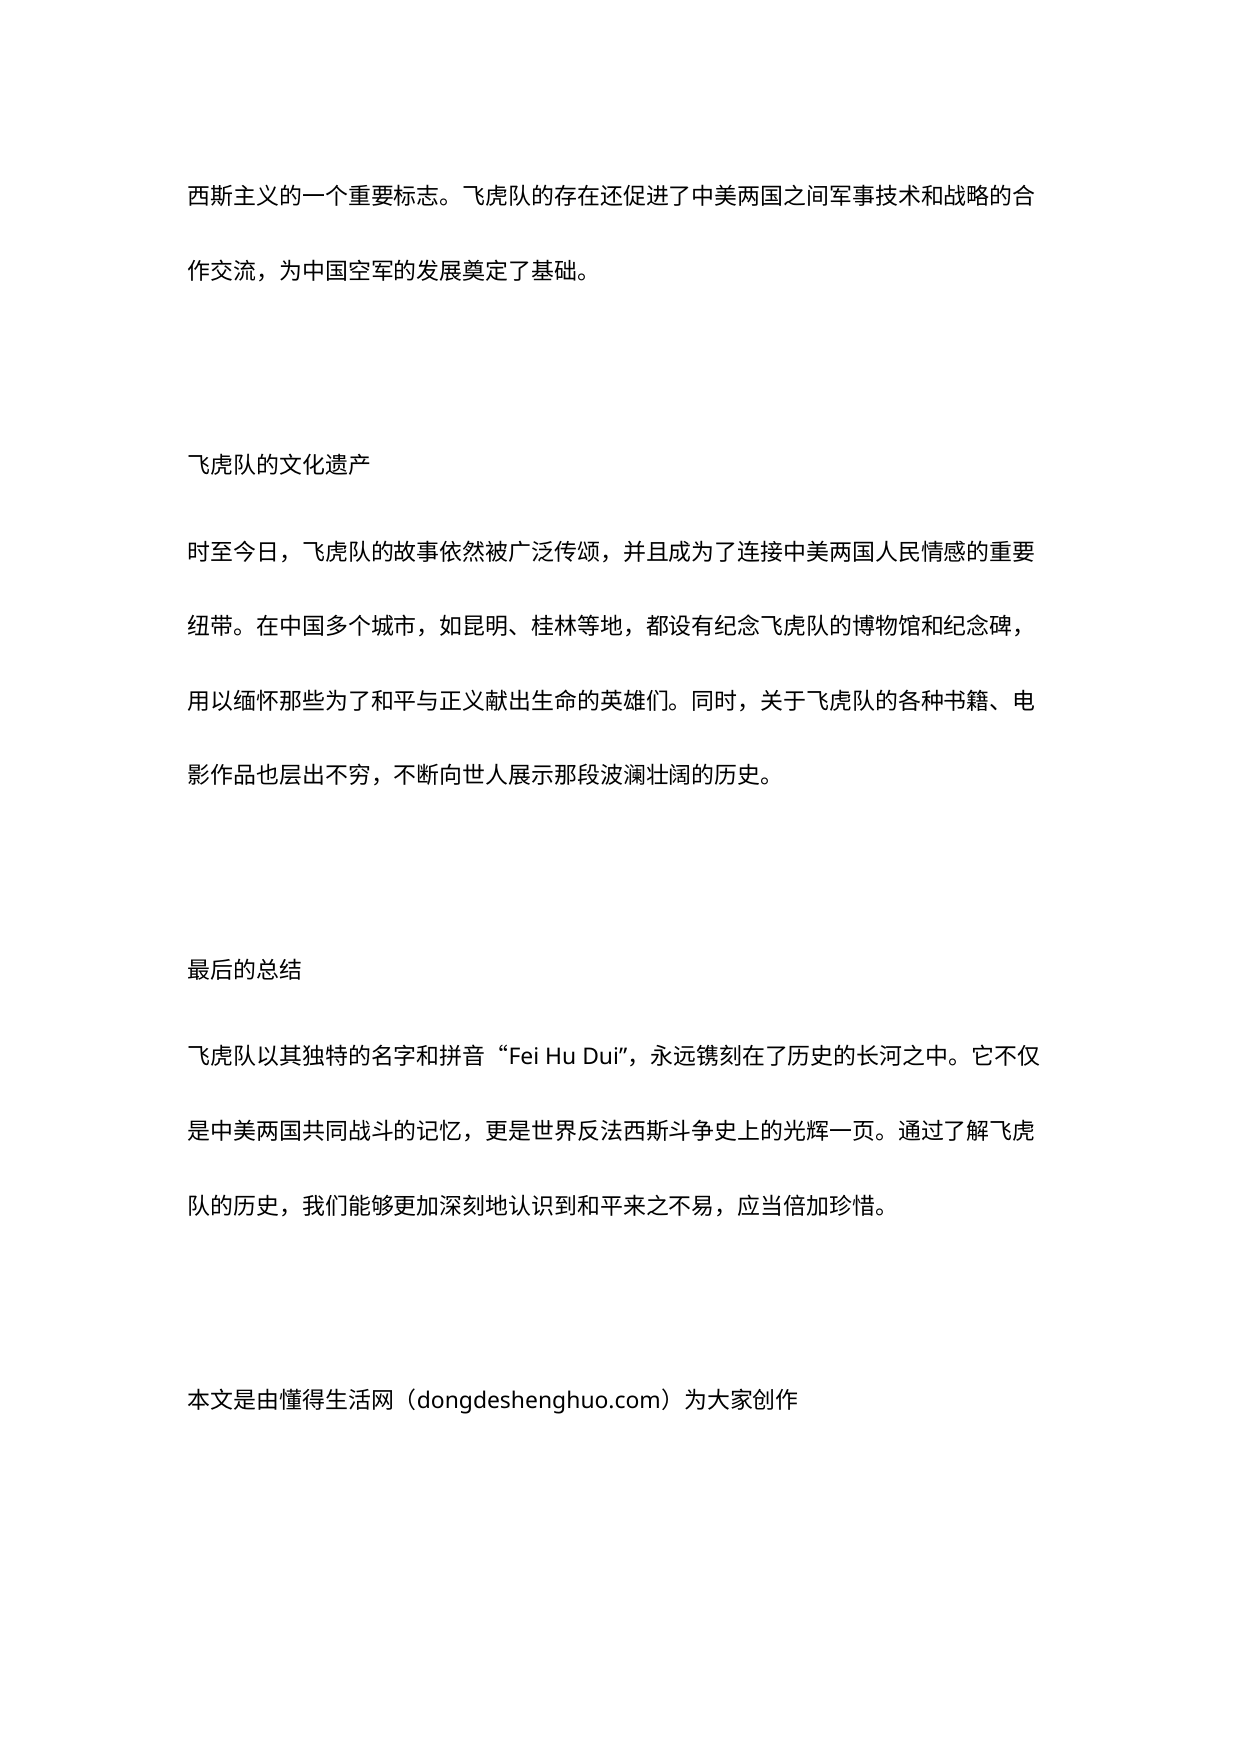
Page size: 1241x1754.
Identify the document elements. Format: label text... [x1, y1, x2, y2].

text 最后的总结 [187, 936, 1053, 1001]
text 本文是由懂得生活网（dongdeshenghuo.com）为大家创作 [187, 1366, 1053, 1431]
text 时至今日，飞虎队的故事依然被广泛传颂，并且成为了连接中美两国人民情感的重要纽带。在中国多个城市，如昆明、桂林等地，都设有纪念飞虎队的博物馆和纪念碑，用以缅怀那些为了和平与正义献出生命的英雄们。同时，关于飞虎队的各种书籍、电影作品也层出不穷，不断向世人展示那段波澜壮阔的历史。 [187, 517, 1053, 807]
text 飞虎队以其独特的名字和拼音“Fei Hu Dui”，永远镌刻在了历史的长河之中。它不仅是中美两国共同战斗的记忆，更是世界反法西斯斗争史上的光辉一页。通过了解飞虎队的历史，我们能够更加深刻地认识到和平来之不易，应当倍加珍惜。 [187, 1022, 1053, 1237]
text 飞虎队的文化遗产 [187, 431, 1053, 496]
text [187, 162, 1053, 302]
